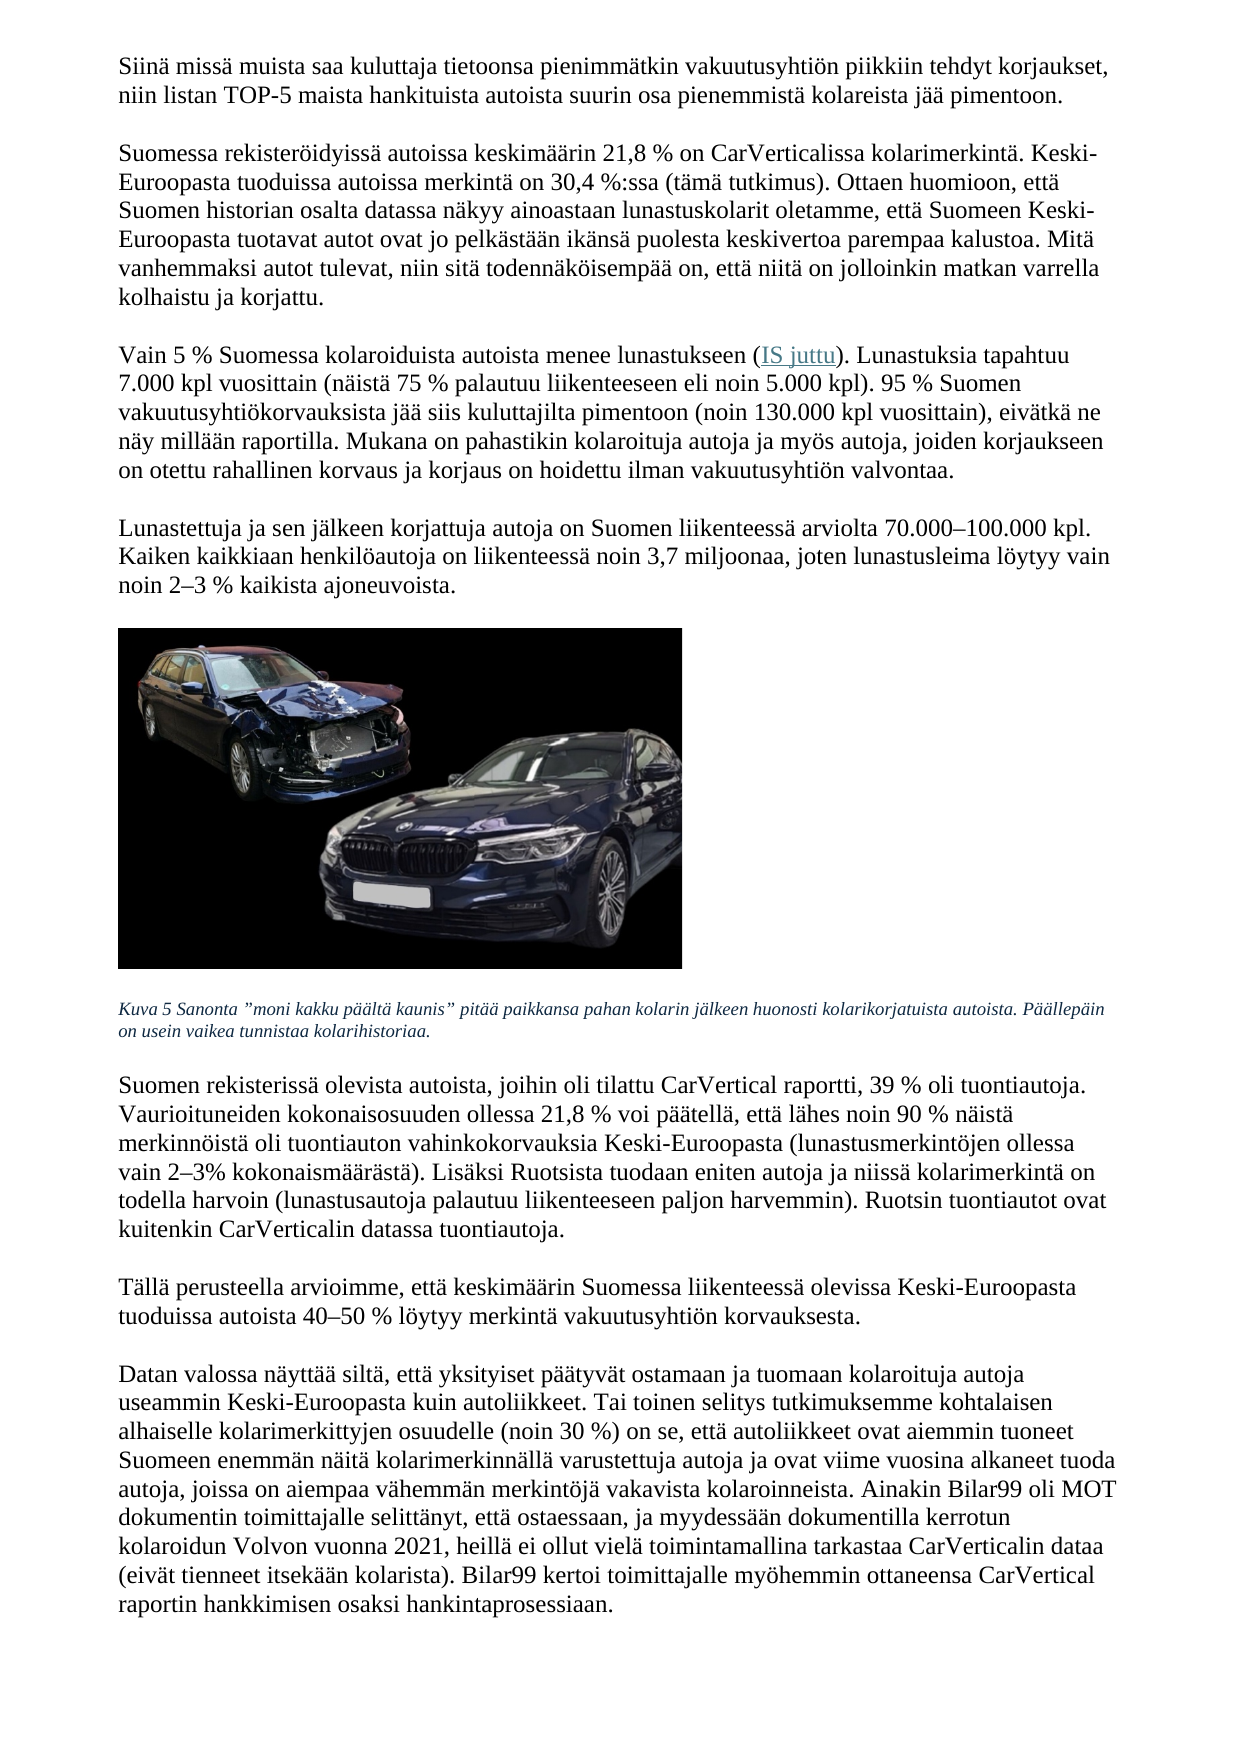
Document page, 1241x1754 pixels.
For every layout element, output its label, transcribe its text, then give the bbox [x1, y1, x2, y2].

text Kuva 5 Sanonta ”moni kakku päältä kaunis” pitää paikkansa pahan kolarin jälkeen huonosti kolarikorjatuista autoista. Päällepäin on usein vaikea tunnistaa kolarihistoriaa. [118, 998, 1122, 1041]
picture [118, 628, 683, 969]
text Datan valossa näyttää siltä, että yksityiset päätyvät ostamaan ja tuomaan kolaroituja autoja useammin Keski-Euroopasta kuin autoliikkeet. Tai toinen selitys tutkimuksemme kohtalaisen alhaiselle kolarimerkittyjen osuudelle (noin 30 %) on se, että autoliikkeet ovat aiemmin tuoneet Suomeen enemmän näitä kolarimerkinnällä varustettuja autoja ja ovat viime vuosina alkaneet tuoda autoja, joissa on aiempaa vähemmän merkintöjä vakavista kolaroinneista. Ainakin Bilar99 oli MOT dokumentin toimittajalle selittänyt, että ostaessaan, ja myydessään dokumentilla kerrotun kolaroidun Volvon vuonna 2021, heillä ei ollut vielä toimintamallina tarkastaa CarVerticalin dataa (eivät tienneet itsekään kolarista). Bilar99 kertoi toimittajalle myöhemmin ottaneensa CarVertical raportin hankkimisen osaksi hankintaprosessiaan. [118, 1359, 1122, 1617]
text Suomessa rekisteröidyissä autoissa keskimäärin 21,8 % on CarVerticalissa kolarimerkintä. Keski-Euroopasta tuoduissa autoissa merkintä on 30,4 %:ssa (tämä tutkimus). Ottaen huomioon, että Suomen historian osalta datassa näkyy ainoastaan lunastuskolarit oletamme, että Suomeen Keski-Euroopasta tuotavat autot ovat jo pelkästään ikänsä puolesta keskivertoa parempaa kalustoa. Mitä vanhemmaksi autot tulevat, niin sitä todennäköisempää on, että niitä on jolloinkin matkan varrella kolhaistu ja korjattu. [118, 138, 1122, 311]
text Tällä perusteella arvioimme, että keskimäärin Suomessa liikenteessä olevissa Keski-Euroopasta tuoduissa autoista 40–50 % löytyy merkintä vakuutusyhtiön korvauksesta. [118, 1272, 1122, 1329]
text Lunastettuja ja sen jälkeen korjattuja autoja on Suomen liikenteessä arviolta 70.000–100.000 kpl. Kaiken kaikkiaan henkilöautoja on liikenteessä noin 3,7 miljoonaa, joten lunastusleima löytyy vain noin 2–3 % kaikista ajoneuvoista. [118, 513, 1122, 599]
text Suomen rekisterissä olevista autoista, joihin oli tilattu CarVertical raportti, 39 % oli tuontiautoja. Vaurioituneiden kokonaisosuuden ollessa 21,8 % voi päätellä, että lähes noin 90 % näistä merkinnöistä oli tuontiauton vahinkokorvauksia Keski-Euroopasta (lunastusmerkintöjen ollessa vain 2–3% kokonaismäärästä). Lisäksi Ruotsista tuodaan eniten autoja ja niissä kolarimerkintä on todella harvoin (lunastusautoja palautuu liikenteeseen paljon harvemmin). Ruotsin tuontiautot ovat kuitenkin CarVerticalin datassa tuontiautoja. [118, 1070, 1122, 1243]
text Siinä missä muista saa kuluttaja tietoonsa pienimmätkin vakuutusyhtiön piikkiin tehdyt korjaukset, niin listan TOP-5 maista hankituista autoista suurin osa pienemmistä kolareista jää pimentoon. [118, 51, 1122, 109]
text Vain 5 % Suomessa kolaroiduista autoista menee lunastukseen (IS juttu). Lunastuksia tapahtuu 7.000 kpl vuosittain (näistä 75 % palautuu liikenteeseen eli noin 5.000 kpl). 95 % Suomen vakuutusyhtiökorvauksista jää siis kuluttajilta pimentoon (noin 130.000 kpl vuosittain), eivätkä ne näy millään raportilla. Mukana on pahastikin kolaroituja autoja ja myös autoja, joiden korjaukseen on otettu rahallinen korvaus ja korjaus on hoidettu ilman vakuutusyhtiön valvontaa. [118, 340, 1122, 483]
